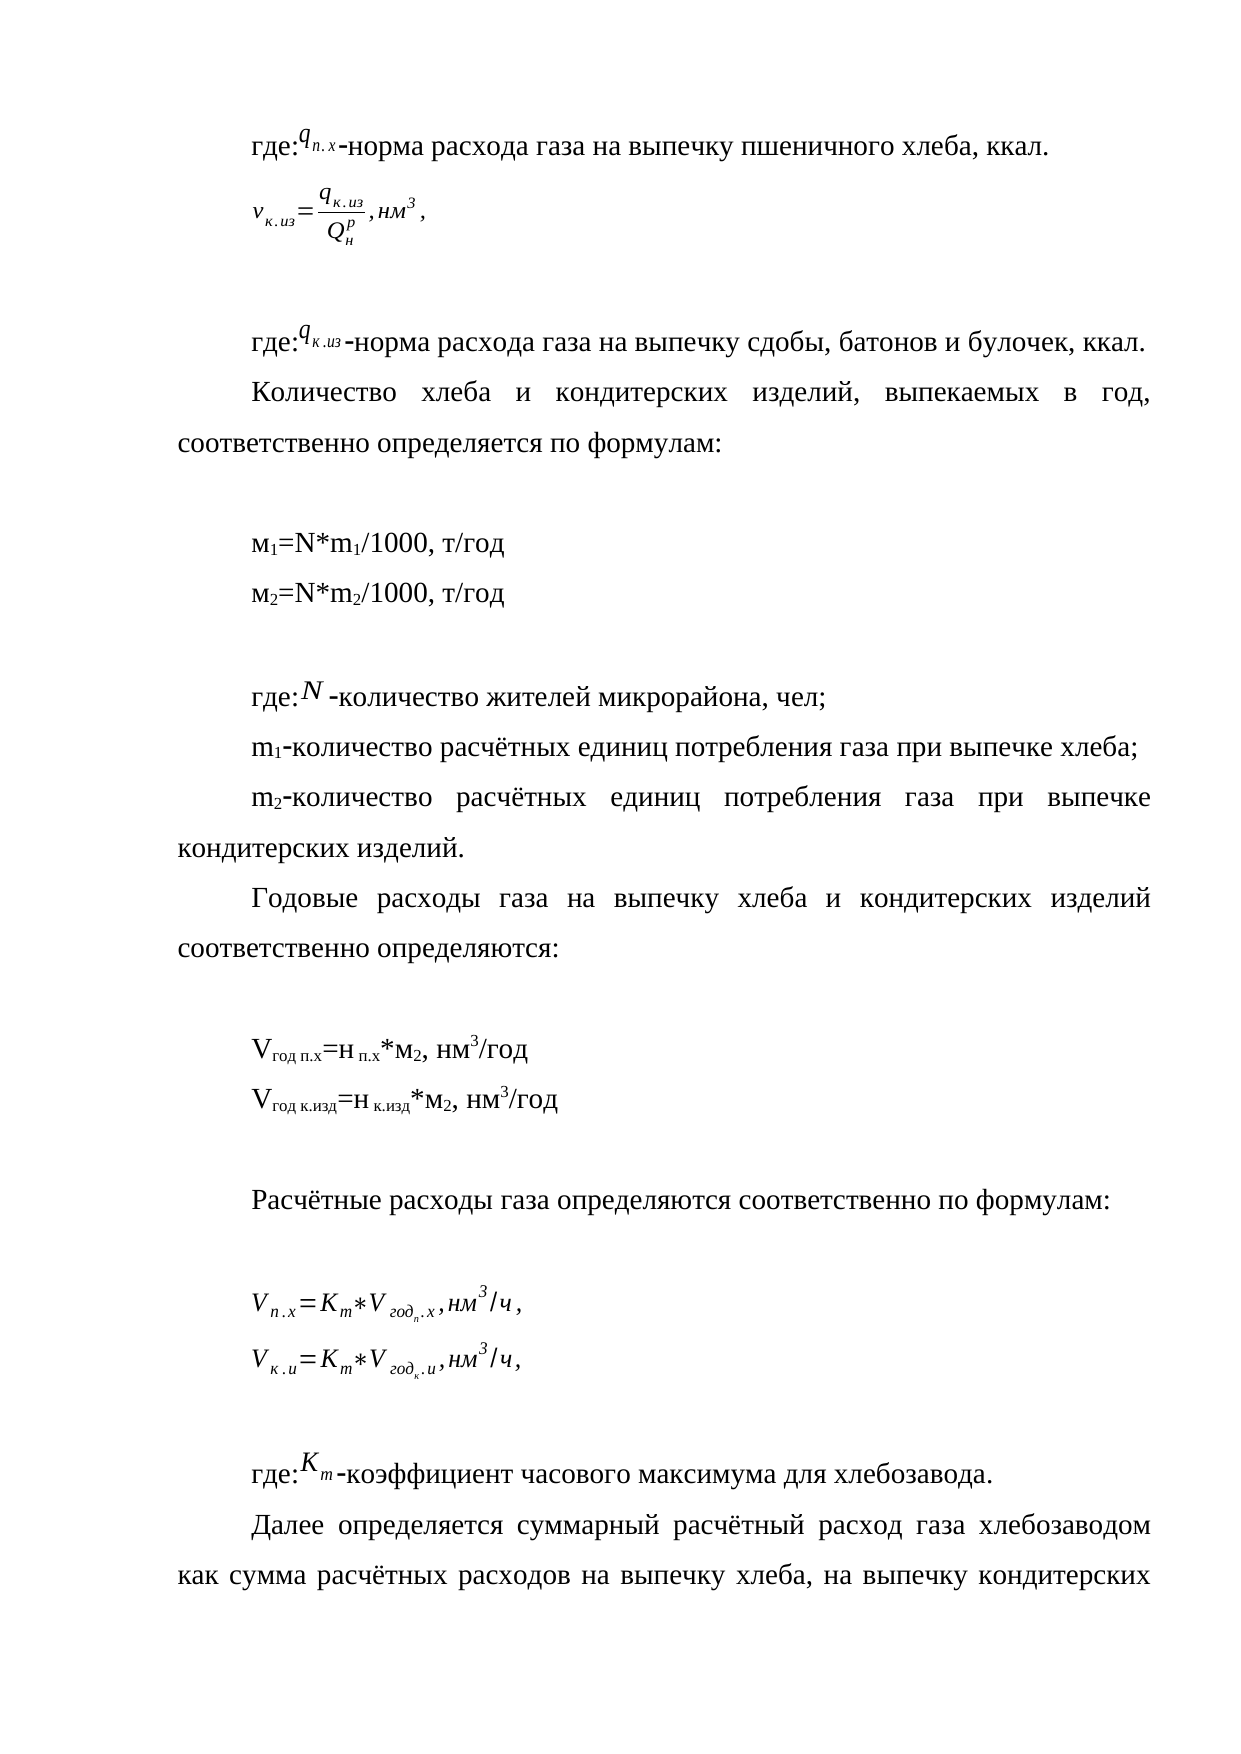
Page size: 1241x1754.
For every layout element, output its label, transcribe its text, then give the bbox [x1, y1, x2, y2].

text где:норма расхода газа на выпечку пшеничного хлеба, ккал. [177, 118, 1152, 162]
text где:норма расхода газа на выпечку сдобы, батонов и булочек, ккал. [177, 314, 1152, 358]
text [177, 1507, 1152, 1591]
text m1количество расчётных единиц потребления газа при выпечке хлеба; [177, 729, 1152, 763]
text м1=N*m1/1000, т/год [177, 525, 1152, 559]
text где:количество жителей микрорайона, чел; [177, 676, 1152, 712]
text м2=N*m2/1000, т/год [177, 576, 1152, 609]
text Vгод к.изд=н к.изд*м2, нм3/год [177, 1081, 1152, 1115]
text Расчётные расходы газа определяются соответственно по формулам: [177, 1182, 1152, 1216]
text Количество хлеба и кондитерских изделий, выпекаемых в год, соответственно определяется по формулам: [177, 374, 1152, 458]
text Vгод п.х=н п.х*м2, нм3/год [177, 1031, 1152, 1065]
text где:коэффициент часового максимума для хлебозавода. [177, 1446, 1152, 1490]
text Годовые расходы газа на выпечку хлеба и кондитерских изделий соответственно определяются: [177, 880, 1152, 964]
text m2количество расчётных единиц потребления газа при выпечке кондитерских изделий. [177, 779, 1152, 863]
